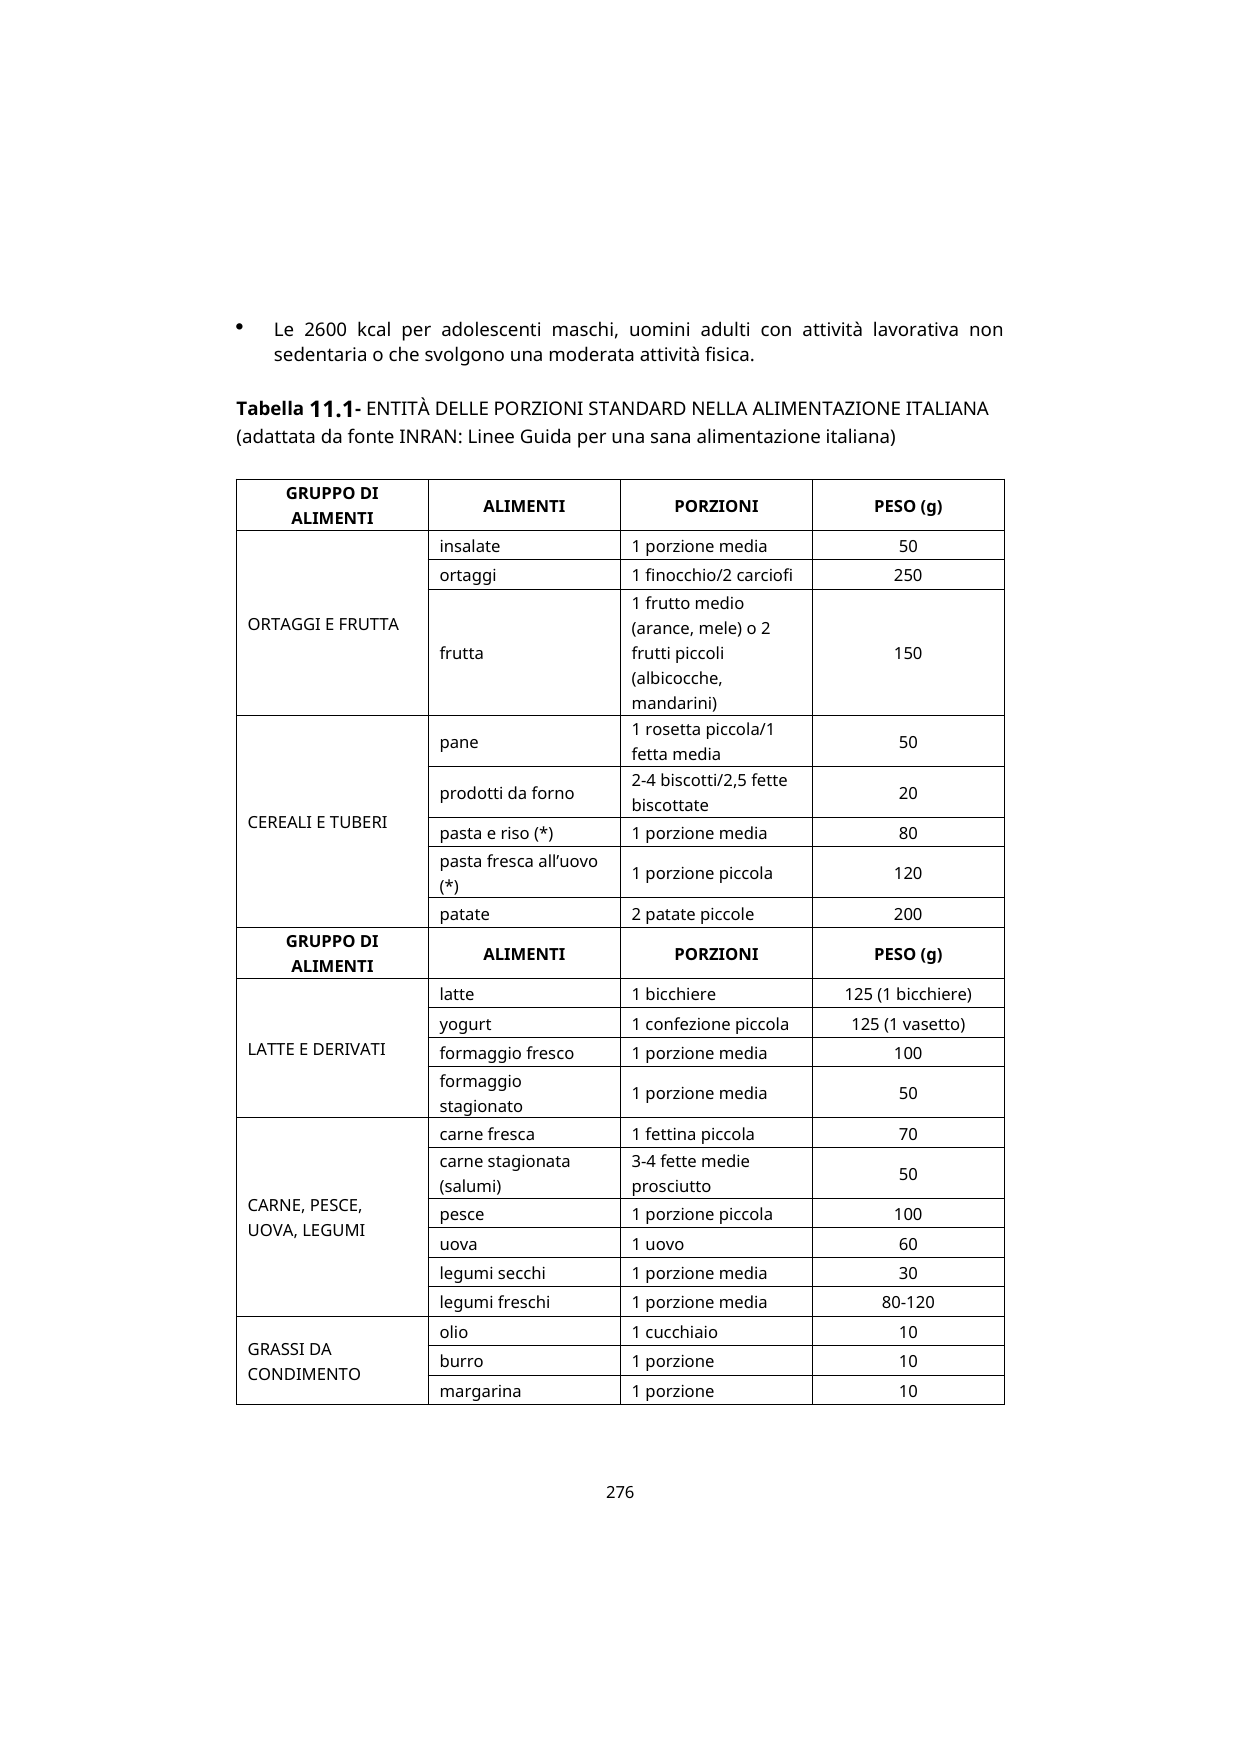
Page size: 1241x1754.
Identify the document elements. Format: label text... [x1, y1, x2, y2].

table_cell formaggio stagionato [429, 1067, 620, 1117]
table_cell legumi freschi [429, 1287, 620, 1316]
table_header PORZIONI [621, 480, 812, 529]
table_cell 1 finocchio/2 carciofi [621, 560, 812, 588]
list Le 2600 kcal per adolescenti maschi, uomini adulti con attività lavorativa non sedentaria o che svolgono una moderata attività fisica. [236, 316, 1004, 367]
table_cell carne stagionata (salumi) [429, 1148, 620, 1198]
table_cell 1 porzione media [621, 818, 812, 846]
table_cell 1 porzione piccola [621, 847, 812, 897]
table_cell 3-4 fette medie prosciutto [621, 1148, 812, 1198]
table_cell carne fresca [429, 1118, 620, 1147]
table_cell 80-120 [813, 1287, 1004, 1316]
table_cell 1 cucchiaio [621, 1317, 812, 1345]
table_cell 2 patate piccole [621, 898, 812, 927]
table_cell LATTE E DERIVATI [237, 979, 428, 1117]
table_cell 100 [813, 1038, 1004, 1066]
table_header GRUPPO DI ALIMENTI [237, 480, 428, 529]
table_cell burro [429, 1346, 620, 1374]
table_cell 1 rosetta piccola/1 fetta media [621, 716, 812, 766]
table_header ALIMENTI [429, 480, 620, 529]
table_cell 30 [813, 1258, 1004, 1286]
table_cell 50 [813, 716, 1004, 766]
table_cell 120 [813, 847, 1004, 897]
table_cell 10 [813, 1346, 1004, 1374]
table_cell PESO (g) [813, 928, 1004, 978]
table_cell 50 [813, 531, 1004, 559]
table_cell 250 [813, 560, 1004, 588]
table_cell frutta [429, 590, 620, 714]
table_cell yogurt [429, 1008, 620, 1037]
table_cell 80 [813, 818, 1004, 846]
table_cell 50 [813, 1067, 1004, 1117]
table_cell legumi secchi [429, 1258, 620, 1286]
table_cell patate [429, 898, 620, 927]
table_cell 1 porzione [621, 1376, 812, 1404]
text Tabella 11.1- ENTITÀ DELLE PORZIONI STANDARD NELLA ALIMENTAZIONE ITALIANA [236, 392, 1004, 424]
table_cell GRASSI DA CONDIMENTO [237, 1317, 428, 1404]
table_cell 1 porzione piccola [621, 1199, 812, 1227]
table_cell prodotti da forno [429, 767, 620, 817]
table_cell pane [429, 716, 620, 766]
table_cell pasta e riso (*) [429, 818, 620, 846]
table_cell 1 porzione media [621, 531, 812, 559]
table_cell CARNE, PESCE, UOVA, LEGUMI [237, 1118, 428, 1316]
table_cell 10 [813, 1376, 1004, 1404]
text (adattata da fonte INRAN: Linee Guida per una sana alimentazione italiana) [236, 424, 1004, 449]
table_cell 1 frutto medio (arance, mele) o 2 frutti piccoli (albicocche, mandarini) [621, 590, 812, 714]
table_cell 1 porzione media [621, 1038, 812, 1066]
table_cell GRUPPO DI ALIMENTI [237, 928, 428, 978]
table_cell 1 porzione media [621, 1258, 812, 1286]
table_cell 150 [813, 590, 1004, 714]
table_cell latte [429, 979, 620, 1007]
table_cell 200 [813, 898, 1004, 927]
table_cell 1 fettina piccola [621, 1118, 812, 1147]
table_cell 125 (1 bicchiere) [813, 979, 1004, 1007]
table_header PESO (g) [813, 480, 1004, 529]
table_cell ortaggi [429, 560, 620, 588]
table_cell ORTAGGI E FRUTTA [237, 531, 428, 714]
table_cell 2-4 biscotti/2,5 fette biscottate [621, 767, 812, 817]
table_cell 1 confezione piccola [621, 1008, 812, 1037]
table_cell 1 uovo [621, 1228, 812, 1257]
table_cell 1 porzione [621, 1346, 812, 1374]
table_cell insalate [429, 531, 620, 559]
table_cell 10 [813, 1317, 1004, 1345]
table_cell 100 [813, 1199, 1004, 1227]
table_cell 1 bicchiere [621, 979, 812, 1007]
table_cell 50 [813, 1148, 1004, 1198]
table_cell 20 [813, 767, 1004, 817]
table_cell pesce [429, 1199, 620, 1227]
table_cell formaggio fresco [429, 1038, 620, 1066]
table_cell uova [429, 1228, 620, 1257]
table_cell CEREALI E TUBERI [237, 716, 428, 927]
table_cell 1 porzione media [621, 1287, 812, 1316]
table_cell margarina [429, 1376, 620, 1404]
table_cell 60 [813, 1228, 1004, 1257]
table_cell 70 [813, 1118, 1004, 1147]
table_cell 1 porzione media [621, 1067, 812, 1117]
table_cell PORZIONI [621, 928, 812, 978]
table_cell ALIMENTI [429, 928, 620, 978]
table_cell 125 (1 vasetto) [813, 1008, 1004, 1037]
table_cell olio [429, 1317, 620, 1345]
table_cell pasta fresca all’uovo (*) [429, 847, 620, 897]
